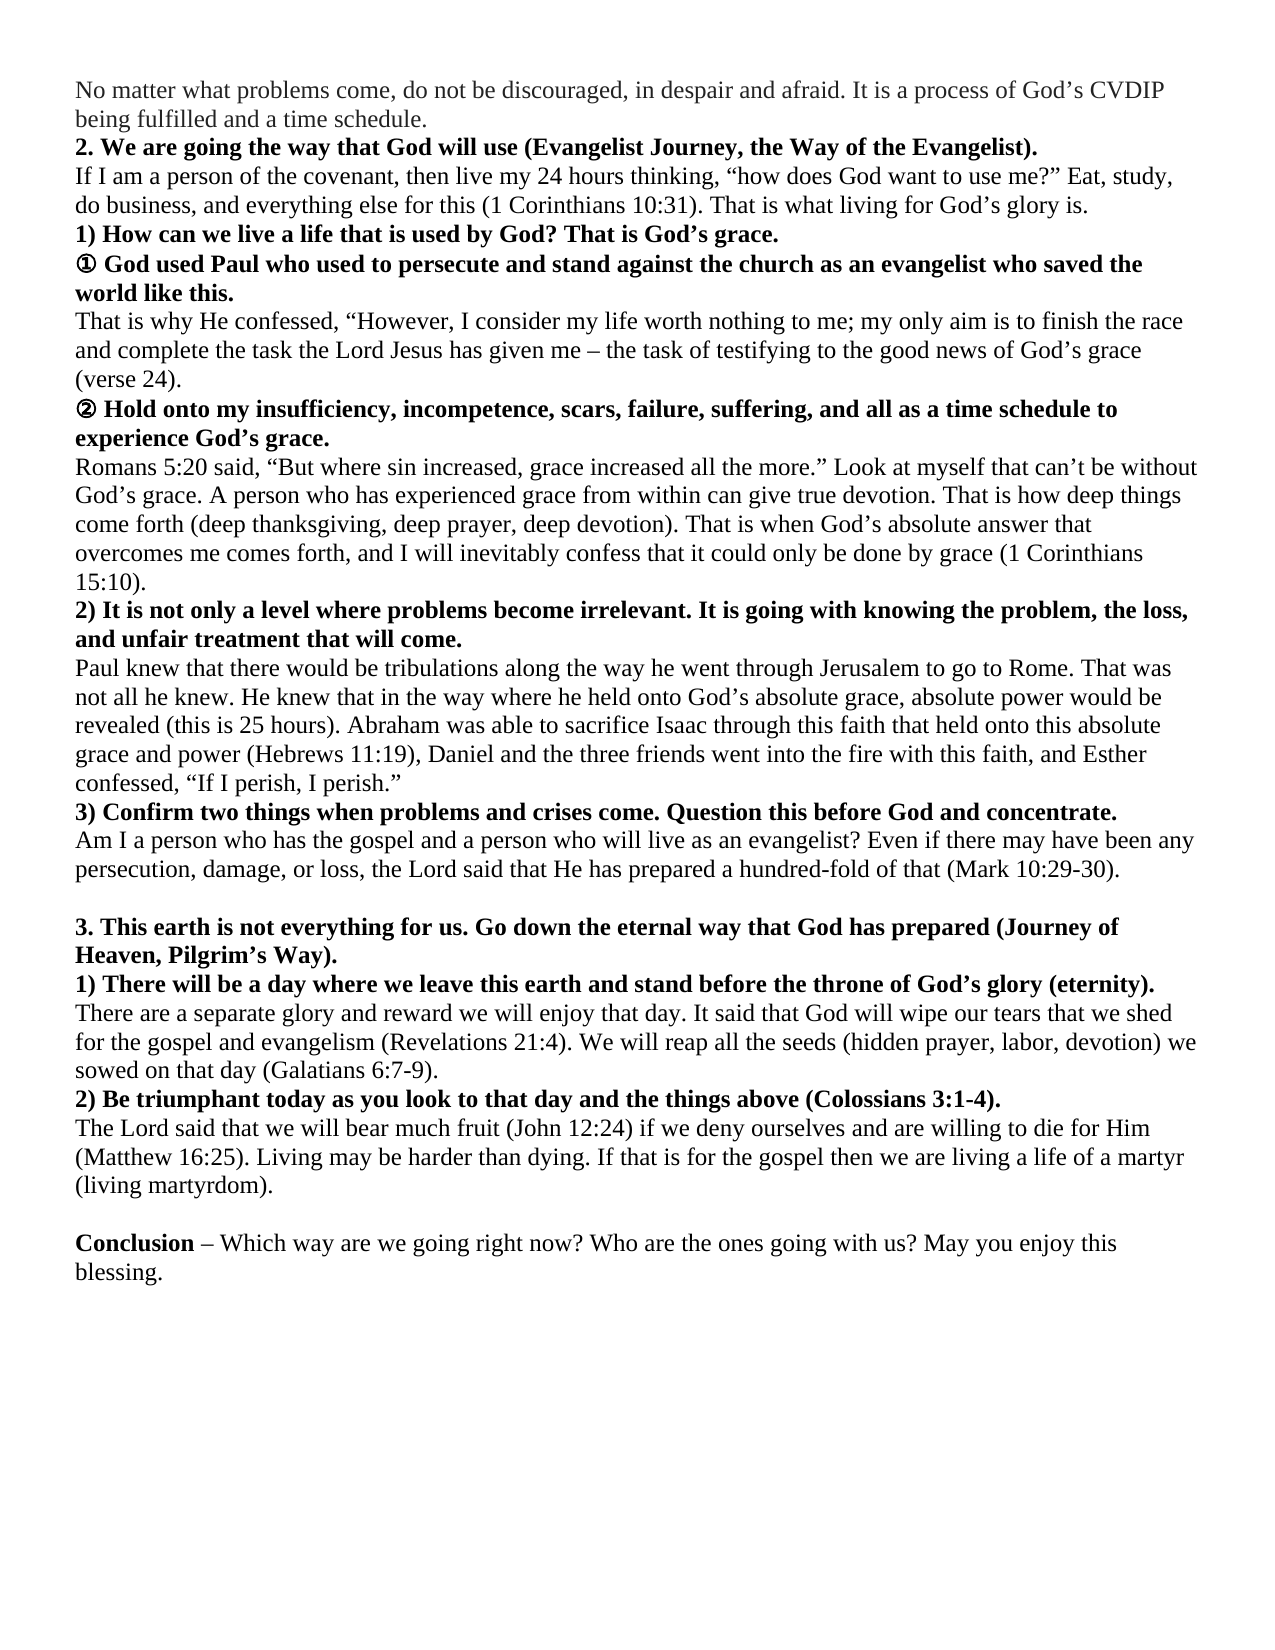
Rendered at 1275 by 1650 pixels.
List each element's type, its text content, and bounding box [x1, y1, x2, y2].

text That is why He confessed, “However, I consider my life worth nothing to me; my only aim is to finish the race and complete the task the Lord Jesus has given me – the task of testifying to the good news of God’s grace (verse 24). [75, 306, 1200, 393]
text ① God used Paul who used to persecute and stand against the church as an evangelist who saved the world like this. [75, 247, 1200, 306]
text ② Hold onto my insufficiency, incompetence, scars, failure, suffering, and all as a time schedule to experience God’s grace. [75, 393, 1200, 452]
text 3. This earth is not everything for us. Go down the eternal way that God has prepared (Journey of Heaven, Pilgrim’s Way). [75, 912, 1200, 969]
text 2. We are going the way that God will use (Evangelist Journey, the Way of the Evangelist). [75, 132, 1200, 161]
text Paul knew that there would be tribulations along the way he went through Jerusalem to go to Rome. That was not all he knew. He knew that in the way where he held onto God’s absolute grace, absolute power would be revealed (this is 25 hours). Abraham was able to sacrifice Isaac through this faith that held onto this absolute grace and power (Hebrews 11:19), Daniel and the three friends went into the fire with this faith, and Esther confessed, “If I perish, I perish.” [75, 653, 1200, 797]
text Conclusion – Which way are we going right now? Who are the ones going with us? May you enjoy this blessing. [75, 1228, 1200, 1285]
text 1) How can we live a life that is used by God? That is God’s grace. [75, 219, 1200, 247]
text No matter what problems come, do not be discouraged, in despair and afraid. It is a process of God’s CVDIP being fulfilled and a time schedule. [428, 75, 1200, 132]
text There are a separate glory and reward we will enjoy that day. It said that God will wipe our tears that we shed for the gospel and evangelism (Revelations 21:4). We will reap all the seeds (hidden prayer, labor, devotion) we sowed on that day (Galatians 6:7-9). [75, 998, 1200, 1084]
text If I am a person of the covenant, then live my 24 hours thinking, “how does God want to use me?” Eat, study, do business, and everything else for this (1 Corinthians 10:31). That is what living for God’s glory is. [75, 161, 1200, 219]
text 3) Confirm two things when problems and crises come. Question this before God and concentrate. [75, 797, 1200, 825]
text Romans 5:20 said, “But where sin increased, grace increased all the more.” Look at myself that can’t be without God’s grace. A person who has experienced grace from within can give true devotion. That is how deep things come forth (deep thanksgiving, deep prayer, deep devotion). That is when God’s absolute answer that overcomes me comes forth, and I will inevitably confess that it could only be done by grace (1 Corinthians 15:10). [75, 452, 1200, 595]
text 2) It is not only a level where problems become irrelevant. It is going with knowing the problem, the loss, and unfair treatment that will come. [75, 595, 1200, 653]
text Am I a person who has the gospel and a person who will live as an evangelist? Even if there may have been any persecution, damage, or loss, the Lord said that He has prepared a hundred-fold of that (Mark 10:29-30). [75, 825, 1200, 883]
text The Lord said that we will bear much fruit (John 12:24) if we deny ourselves and are willing to die for Him (Matthew 16:25). Living may be harder than dying. If that is for the gospel then we are living a life of a martyr (living martyrdom). [75, 1113, 1200, 1199]
text 2) Be triumphant today as you look to that day and the things above (Colossians 3:1-4). [75, 1084, 1200, 1113]
text 1) There will be a day where we leave this earth and stand before the throne of God’s glory (eternity). [75, 969, 1200, 998]
